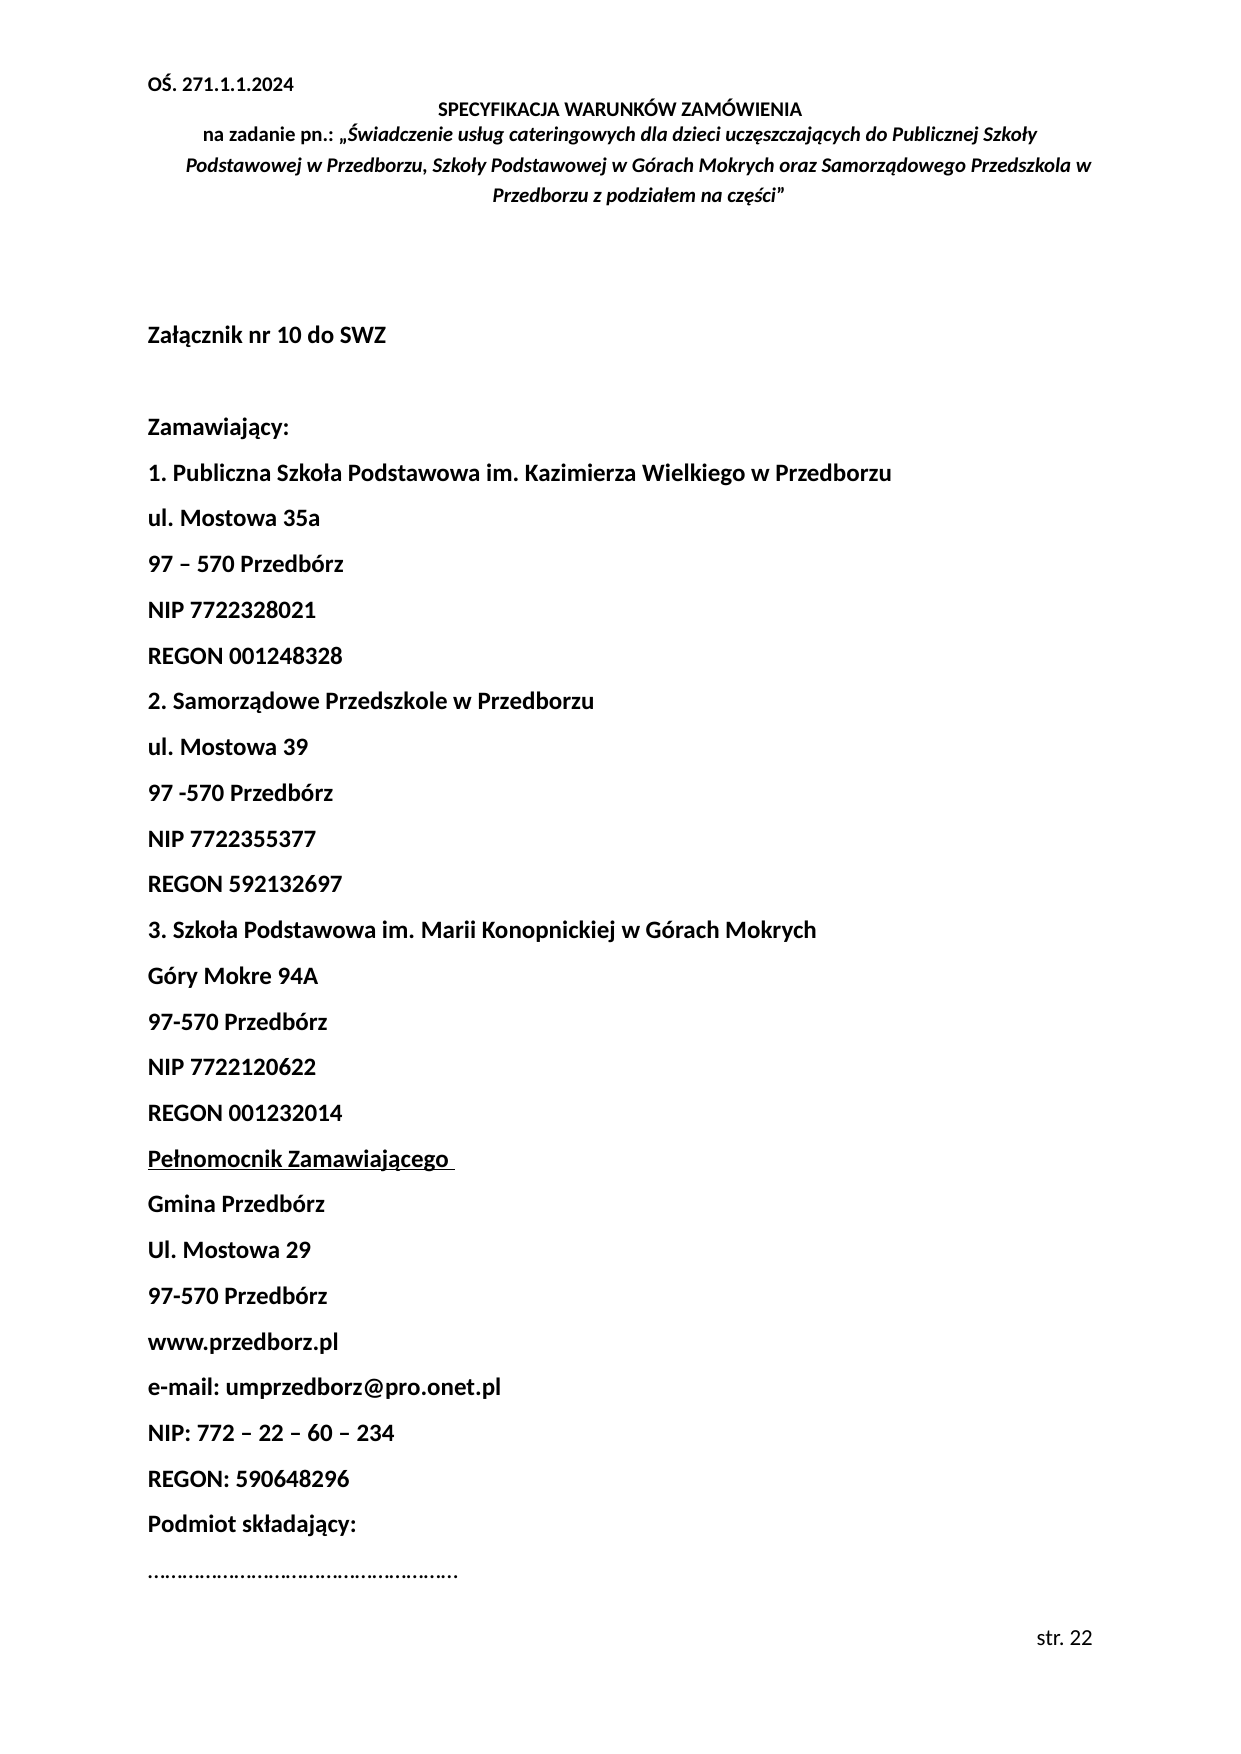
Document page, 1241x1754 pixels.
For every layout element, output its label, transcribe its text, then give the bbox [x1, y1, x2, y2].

text Pełnomocnik Zamawiającego [148, 1143, 1092, 1173]
text 2. Samorządowe Przedszkole w Przedborzu [148, 686, 1092, 716]
text ul. Mostowa 35a [148, 503, 1092, 533]
text www.przedborz.pl [148, 1326, 1092, 1356]
text NIP: 772 – 22 – 60 – 234 [148, 1417, 1092, 1448]
text 97-570 Przedbórz [148, 1006, 1092, 1036]
text Gmina Przedbórz [148, 1188, 1092, 1219]
text Podmiot składający: [148, 1509, 1092, 1539]
text NIP 7722328021 [148, 594, 1092, 624]
text NIP 7722355377 [148, 823, 1092, 853]
text Załącznik nr 10 do SWZ [148, 320, 1092, 350]
text 97-570 Przedbórz [148, 1280, 1092, 1311]
text 97 – 570 Przedbórz [148, 548, 1092, 579]
text 1. Publiczna Szkoła Podstawowa im. Kazimierza Wielkiego w Przedborzu [148, 457, 1092, 487]
text Ul. Mostowa 29 [148, 1234, 1092, 1265]
text NIP 7722120622 [148, 1051, 1092, 1082]
text 3. Szkoła Podstawowa im. Marii Konopnickiej w Górach Mokrych [148, 914, 1092, 945]
text REGON 001248328 [148, 640, 1092, 670]
text REGON: 590648296 [148, 1463, 1092, 1493]
text REGON 592132697 [148, 868, 1092, 899]
text ……………………………………………… [148, 1554, 472, 1585]
text ul. Mostowa 39 [148, 731, 1092, 762]
text Zamawiający: [148, 411, 1092, 442]
text Góry Mokre 94A [148, 960, 1092, 990]
text e-mail: umprzedborz@pro.onet.pl [148, 1371, 1092, 1402]
text REGON 001232014 [148, 1097, 1092, 1128]
text 97 -570 Przedbórz [148, 777, 1092, 807]
